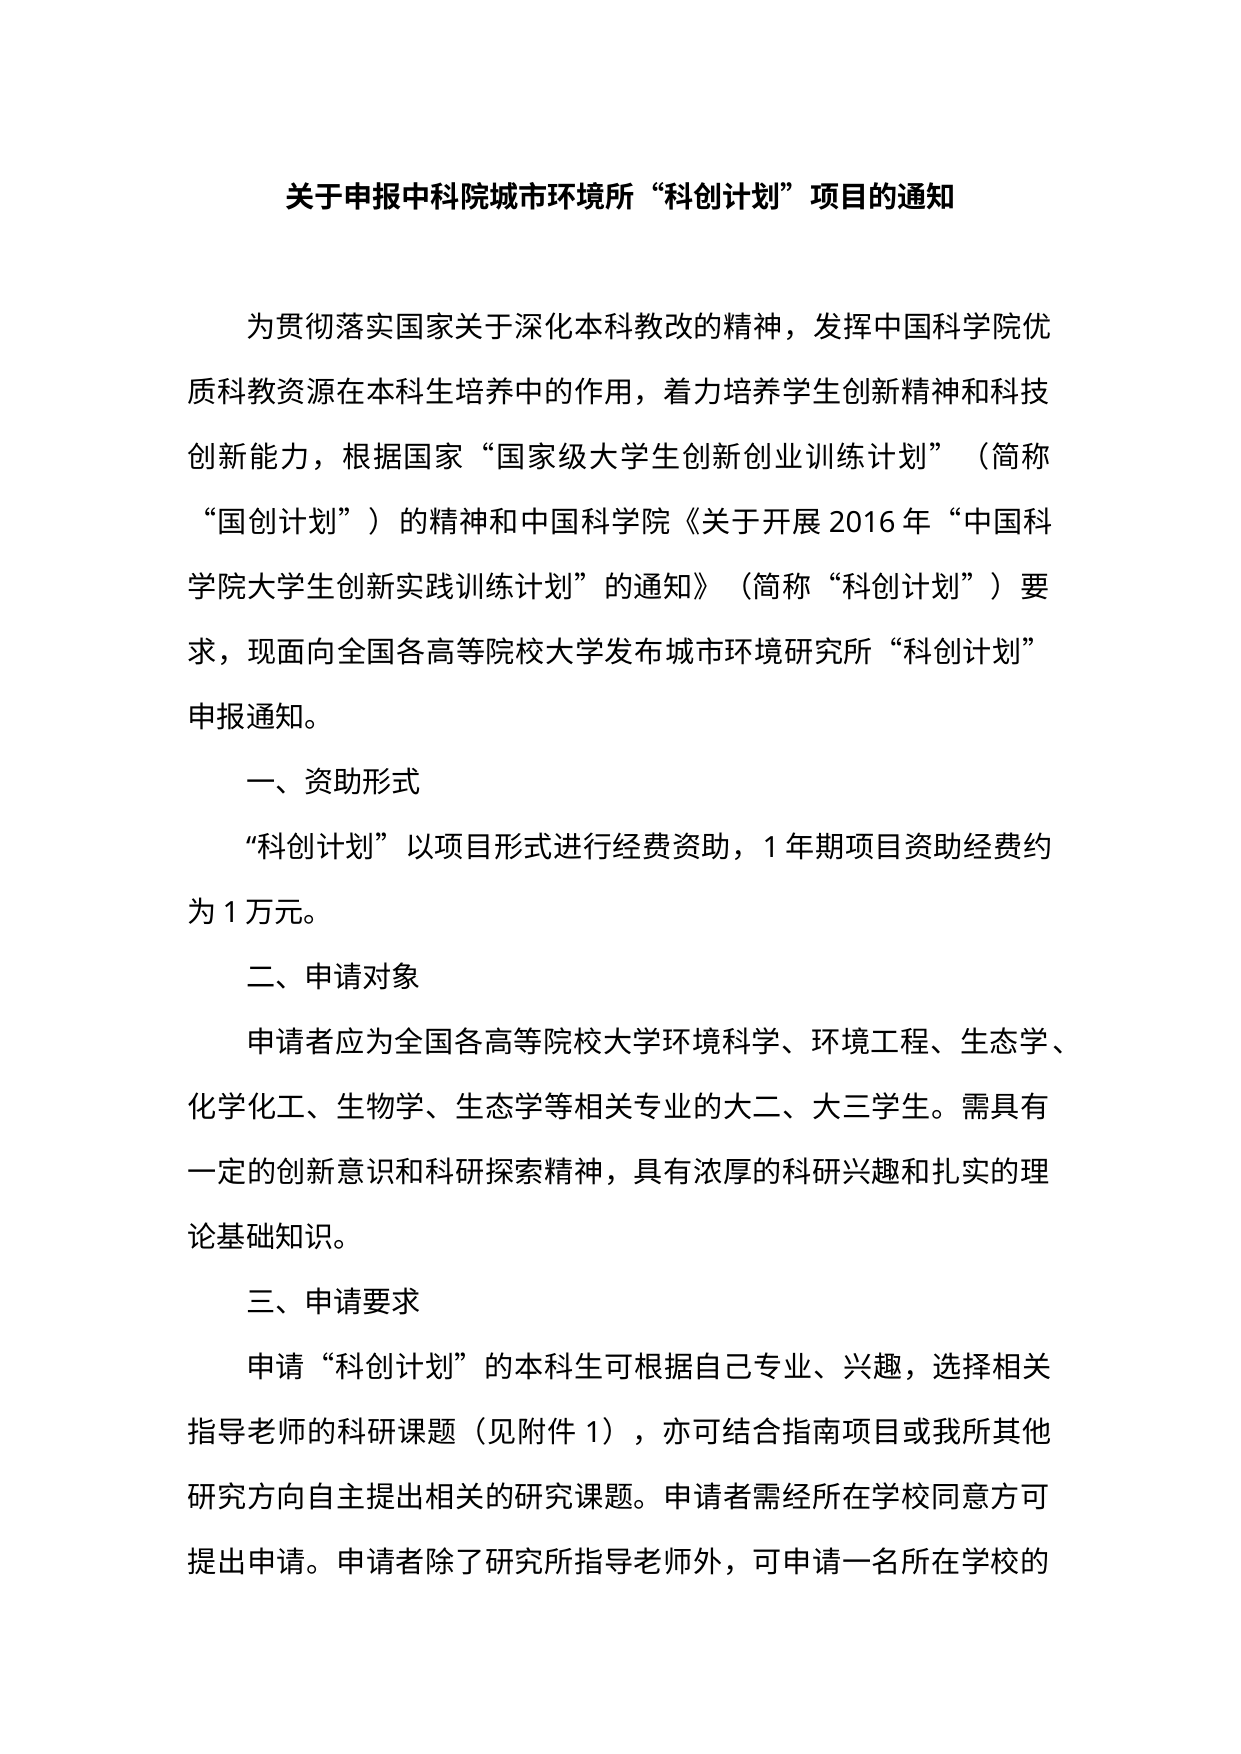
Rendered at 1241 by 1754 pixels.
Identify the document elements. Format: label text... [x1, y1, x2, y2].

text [187, 1332, 1053, 1592]
text 为贯彻落实国家关于深化本科教改的精神，发挥中国科学院优质科教资源在本科生培养中的作用，着力培养学生创新精神和科技创新能力，根据国家“国家级大学生创新创业训练计划”（简称“国创计划”）的精神和中国科学院《关于开展2016年“中国科学院大学生创新实践训练计划”的通知》（简称“科创计划”）要求，现面向全国各高等院校大学发布城市环境研究所“科创计划”申报通知。 [187, 292, 1053, 747]
text 一、资助形式 [187, 747, 1053, 812]
text 关于申报中科院城市环境所“科创计划”项目的通知 [187, 162, 1053, 227]
text 三、申请要求 [187, 1267, 1053, 1332]
text 二、申请对象 [187, 942, 1053, 1007]
text “科创计划”以项目形式进行经费资助，1年期项目资助经费约为1万元。 [187, 812, 1053, 942]
text 申请者应为全国各高等院校大学环境科学、环境工程、生态学、化学化工、生物学、生态学等相关专业的大二、大三学生。需具有一定的创新意识和科研探索精神，具有浓厚的科研兴趣和扎实的理论基础知识。 [187, 1007, 1053, 1267]
